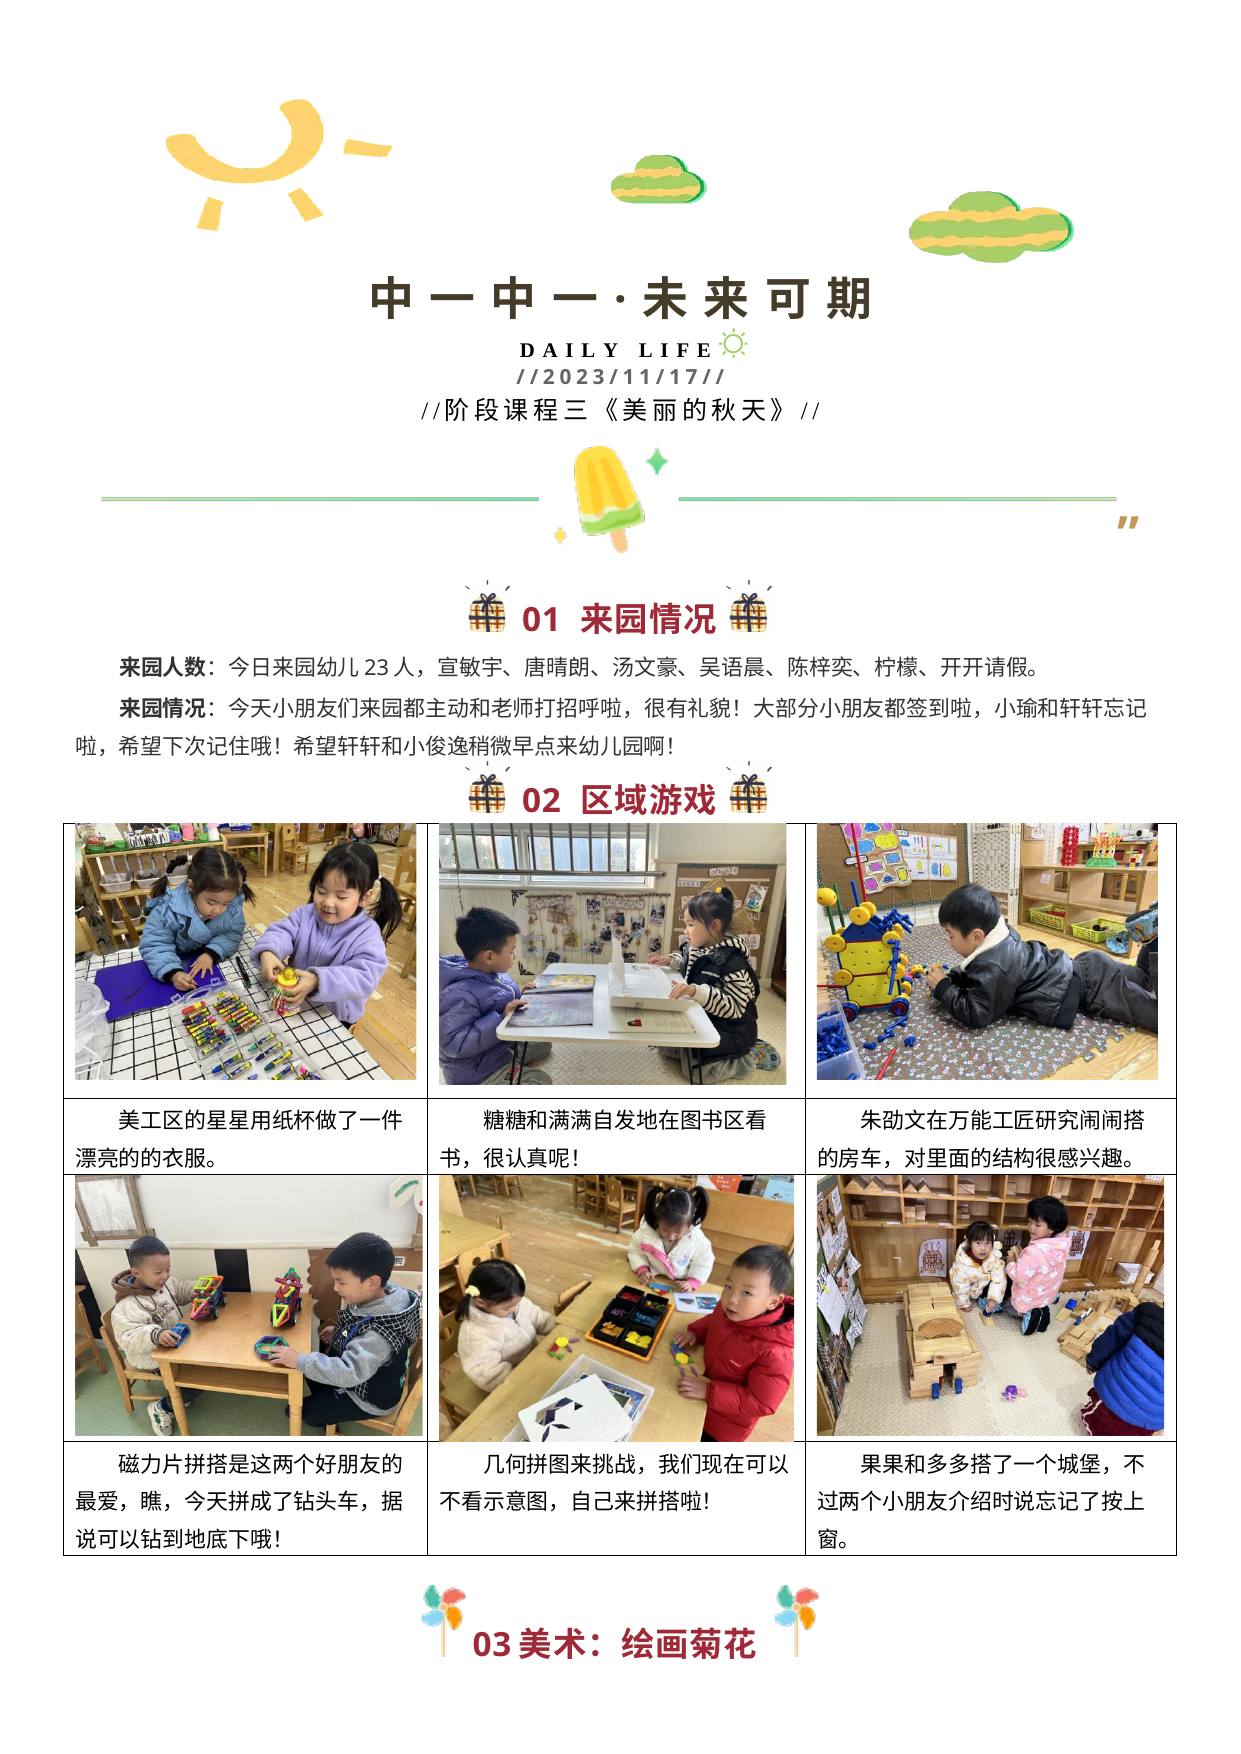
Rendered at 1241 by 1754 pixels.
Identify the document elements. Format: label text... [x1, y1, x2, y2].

picture [725, 580, 777, 632]
text 02 区域游戏 [75, 762, 1165, 823]
picture [774, 1585, 819, 1657]
picture [816, 1175, 1165, 1436]
text  DAILY LIFE [75, 329, 1165, 362]
subtitle 来园情况：今天小朋友们来园都主动和老师打招呼啦，很有礼貌！大部分小朋友都签到啦，小瑜和轩轩忘记啦，希望下次记住哦！希望轩轩和小俊逸稍微早点来幼儿园啊！ [75, 687, 1165, 762]
table_cell [795, 1175, 805, 1441]
picture [166, 99, 1075, 263]
text //阶段课程三《美丽的秋天》// [75, 391, 1165, 427]
table_cell 美工区的星星用纸杯做了一件漂亮的的衣服。 [64, 1099, 427, 1174]
subtitle 来园人数：今日来园幼儿23人，宣敏宇、唐晴朗、汤文豪、吴语晨、陈梓奕、柠檬、开开请假。 [75, 645, 1165, 683]
picture [101, 446, 1117, 553]
text 中一中一·未来可期 [75, 262, 1165, 329]
table_cell 糖糖和满满自发地在图书区看书，很认真呢！ [428, 1099, 805, 1174]
table_cell 磁力片拼搭是这两个好朋友的最爱，瞧，今天拼成了钻头车，据说可以钻到地底下哦！ [64, 1442, 427, 1555]
picture [75, 823, 417, 1080]
picture [725, 761, 777, 813]
table_cell [428, 1175, 439, 1441]
table_cell 几何拼图来挑战，我们现在可以不看示意图，自己来拼搭啦！ [428, 1442, 805, 1555]
table_header [806, 824, 1176, 1098]
picture [421, 1585, 466, 1657]
picture [439, 823, 787, 1085]
text //2023/11/17// [75, 362, 1165, 391]
picture [718, 328, 748, 358]
table_header [428, 824, 805, 1098]
table_cell [64, 1175, 427, 1441]
picture [464, 580, 515, 632]
table_cell [806, 1175, 1176, 1441]
picture [439, 1175, 795, 1442]
text 03美术：绘画菊花 [75, 1586, 1165, 1666]
table_cell 果果和多多搭了一个城堡，不过两个小朋友介绍时说忘记了按上窗。 [806, 1442, 1176, 1555]
text 01 来园情况 [75, 580, 1165, 641]
table_cell 朱劭文在万能工匠研究闹闹搭的房车，对里面的结构很感兴趣。 [806, 1099, 1176, 1174]
picture [816, 823, 1158, 1080]
picture [75, 1175, 423, 1436]
picture [464, 761, 515, 813]
table_header [64, 824, 427, 1098]
